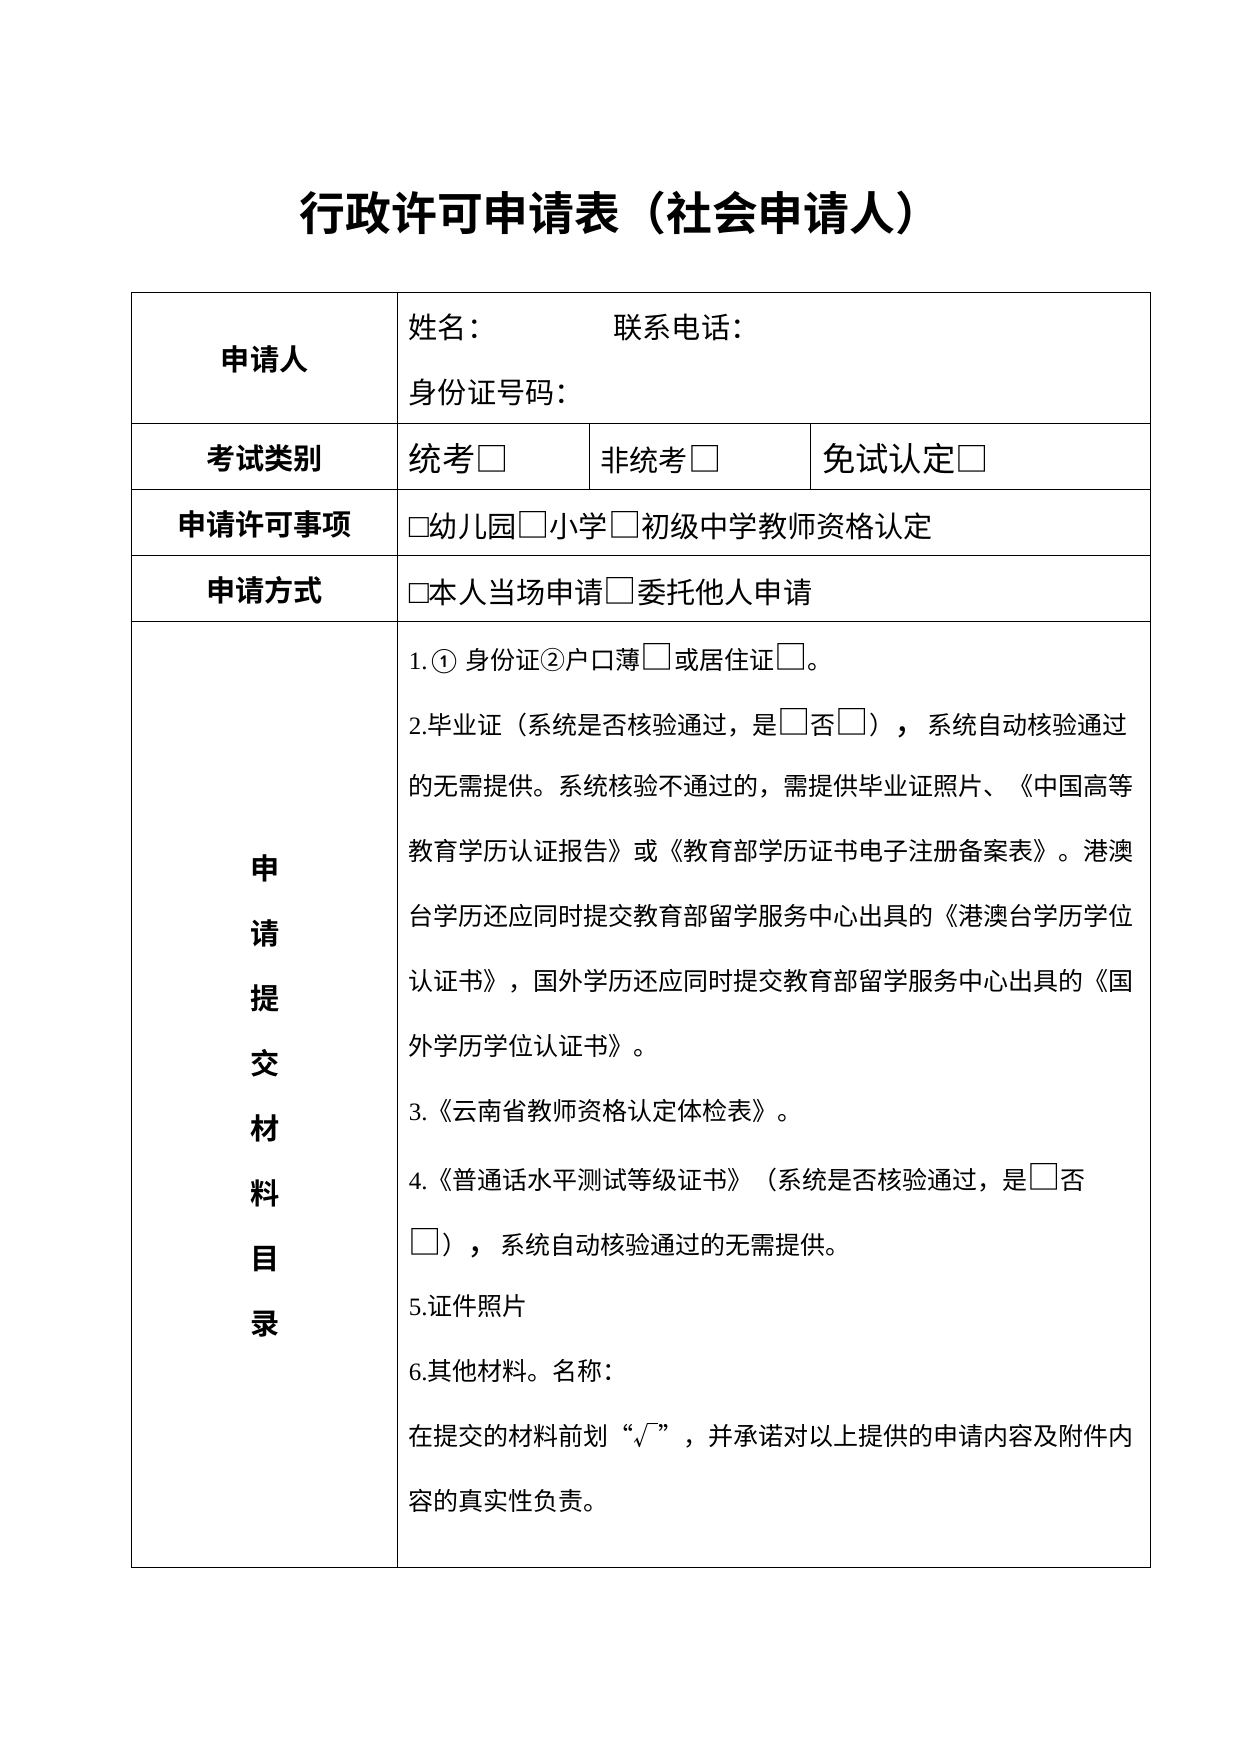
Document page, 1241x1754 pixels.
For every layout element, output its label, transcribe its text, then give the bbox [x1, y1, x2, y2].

table_cell 非统考□ [590, 424, 810, 489]
table_cell 申请方式 [132, 556, 397, 621]
table_cell □本人当场申请□委托他人申请 [398, 556, 1150, 621]
table_cell 统考□ [398, 424, 589, 489]
table_cell 考试类别 [132, 424, 397, 489]
table_header 姓名： 联系电话： 身份证号码： [398, 293, 1150, 423]
table_header 申请人 [132, 293, 397, 423]
table_cell 申 请 提 交 材 料 目 录 [132, 622, 397, 1567]
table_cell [398, 622, 1150, 1567]
table_cell 申请许可事项 [132, 490, 397, 555]
text 行政许可申请表（社会申请人） [187, 162, 1053, 259]
table_cell 免试认定□ [811, 424, 1150, 489]
table_cell □幼儿园□小学□初级中学教师资格认定 [398, 490, 1150, 555]
